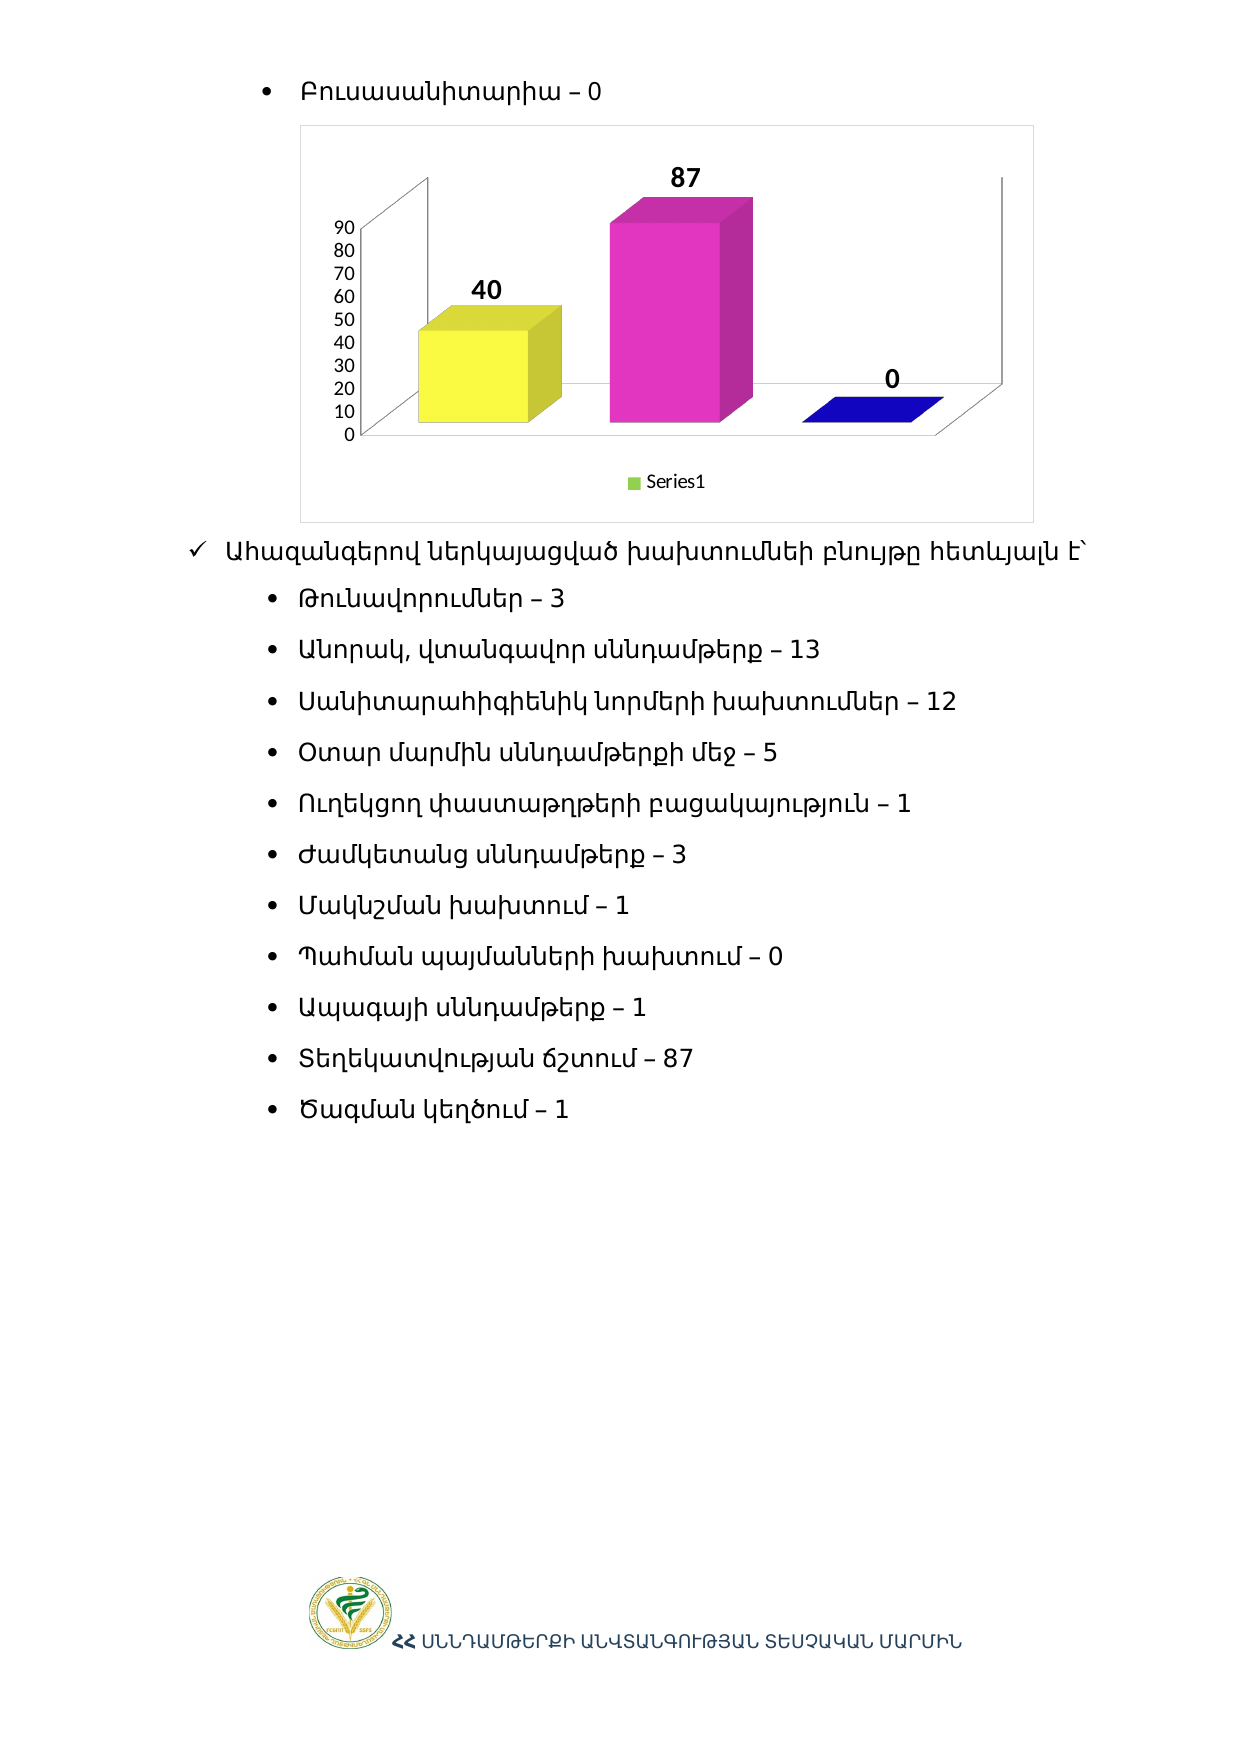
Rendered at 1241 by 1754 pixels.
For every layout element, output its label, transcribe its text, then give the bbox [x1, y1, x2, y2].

list Օտար մարմին սննդամթերքի մեջ – 5 [268, 734, 1122, 768]
list Ժամկետանց սննդամթերք – 3 [268, 836, 1122, 870]
list Ուղեկցող փաստաթղթերի բացակայություն – 1 [268, 785, 1122, 819]
picture [309, 1577, 392, 1649]
list Ապագայի սննդամթերք – 1 [268, 989, 1122, 1023]
list Թունավորումներ – 3 [268, 581, 1122, 615]
list Տեղեկատվության ճշտում – 87 [268, 1041, 1122, 1074]
list Ծագման կեղծում – 1 [268, 1092, 1122, 1126]
list Բուսասանիտարիա – 0 [262, 74, 1122, 108]
list Ահազանգերով ներկայացված խախտումնեի բնույթը հետևյալն է՝ [187, 537, 1122, 567]
list Պահման պայմանների խախտում – 0 [268, 938, 1122, 972]
list Անորակ, վտանգավոր սննդամթերք – 13 [268, 632, 1122, 666]
list Մակնշման խախտում – 1 [268, 887, 1122, 921]
list Սանիտարահիգիենիկ նորմերի խախտումներ – 12 [268, 683, 1122, 717]
